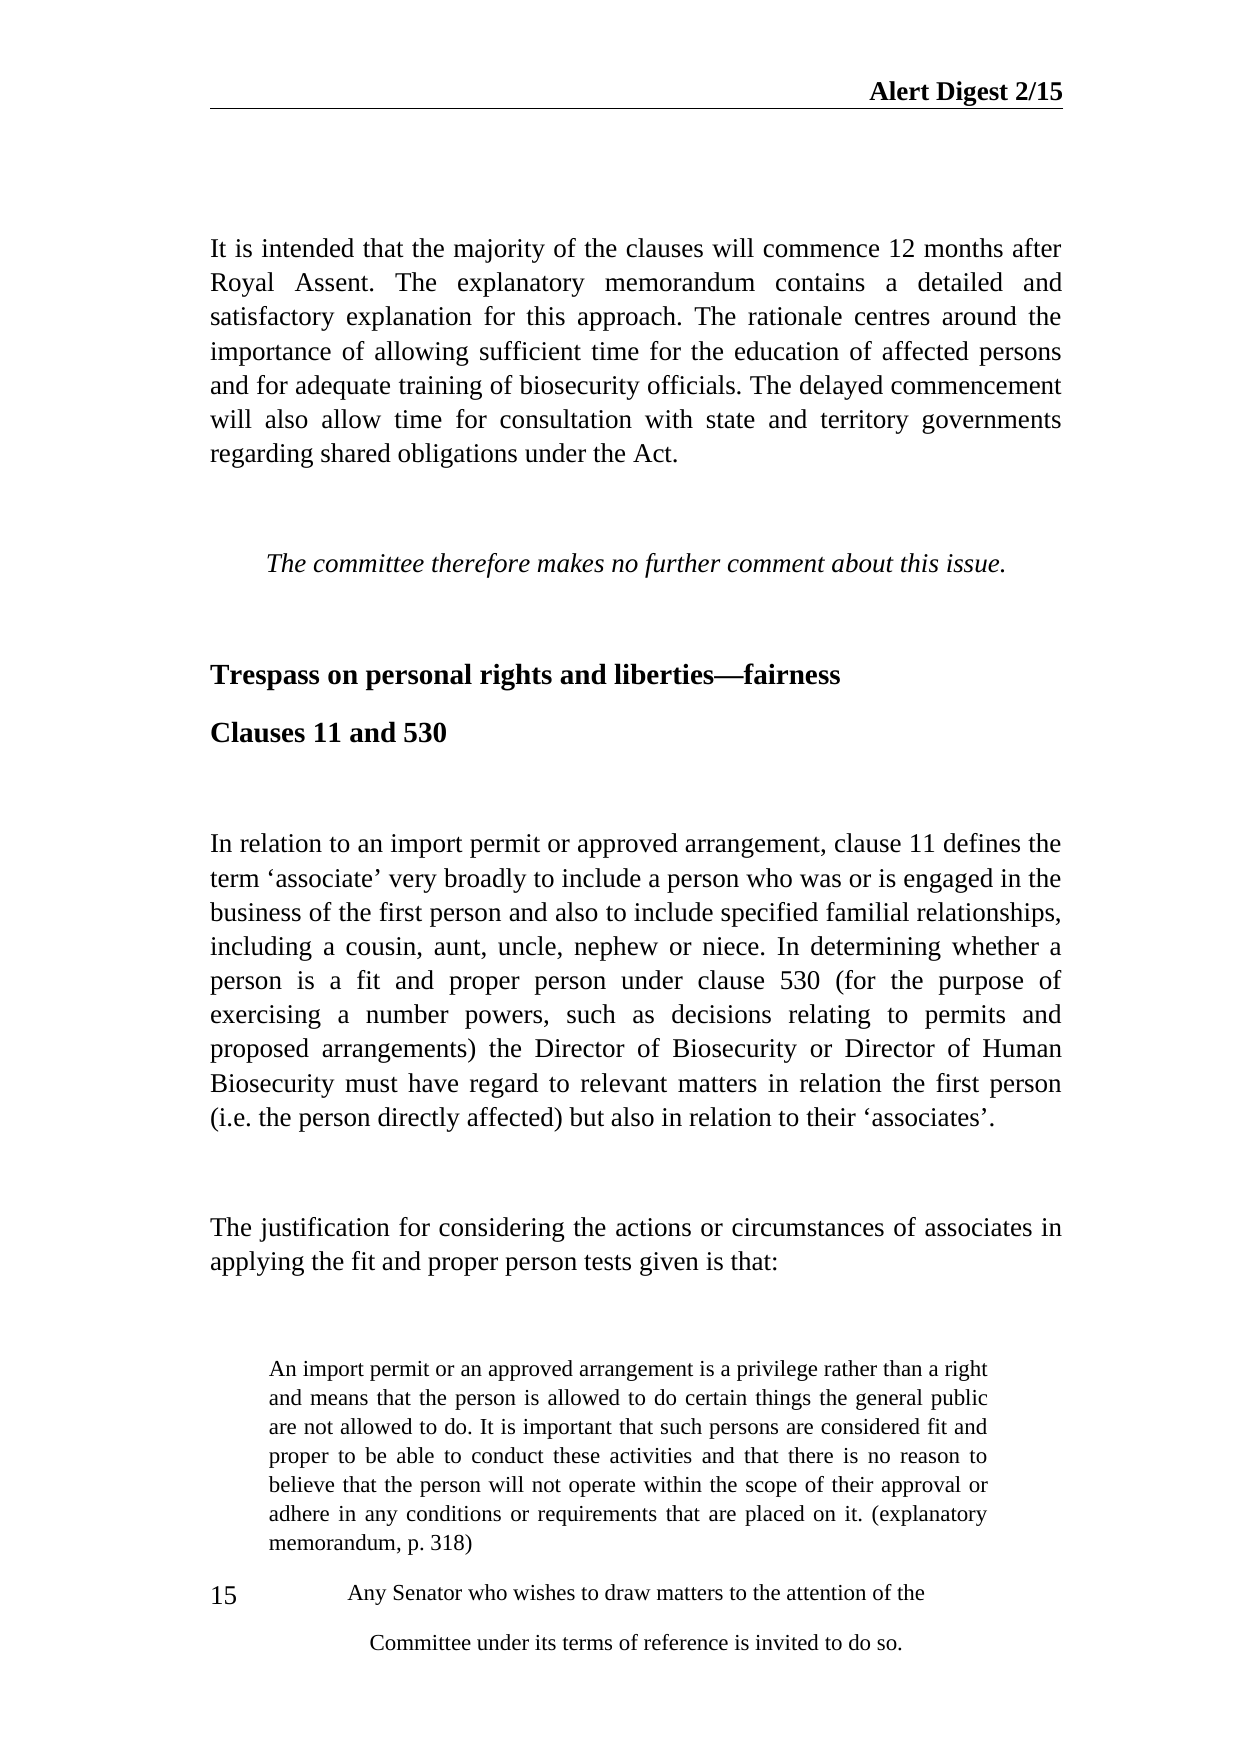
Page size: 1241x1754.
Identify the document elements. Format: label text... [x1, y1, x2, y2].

text The justification for considering the actions or circumstances of associates in applying the fit and proper person tests given is that: [210, 1211, 1063, 1276]
text The committee therefore makes no further comment about this issue. [210, 547, 1063, 578]
text Clauses 11 and 530 [210, 715, 1063, 748]
text It is intended that the majority of the clauses will commence 12 months after Royal Assent. The explanatory memorandum contains a detailed and satisfactory explanation for this approach. The rationale centres around the importance of allowing sufficient time for the education of affected persons and for adequate training of biosecurity officials. The delayed commencement will also allow time for consultation with state and territory governments regarding shared obligations under the Act. [210, 232, 1063, 468]
text Trespass on personal rights and liberties—fairness [210, 657, 1063, 691]
text In relation to an import permit or approved arrangement, clause 11 defines the term ‘associate’ very broadly to include a person who was or is engaged in the business of the first person and also to include specified familial relationships, including a cousin, aunt, uncle, nephew or niece. In determining whether a person is a fit and proper person under clause 530 (for the purpose of exercising a number powers, such as decisions relating to permits and proposed arrangements) the Director of Biosecurity or Director of Human Biosecurity must have regard to relevant matters in relation the first person (i.e. the person directly affected) but also in relation to their ‘associates’. [210, 828, 1063, 1132]
text An import permit or an approved arrangement is a privilege rather than a right and means that the person is allowed to do certain things the general public are not allowed to do. It is important that such persons are considered fit and proper to be able to conduct these activities and that there is no reason to believe that the person will not operate within the scope of their approval or adhere in any conditions or requirements that are placed on it. (explanatory memorandum, p. 318) [269, 1355, 989, 1555]
